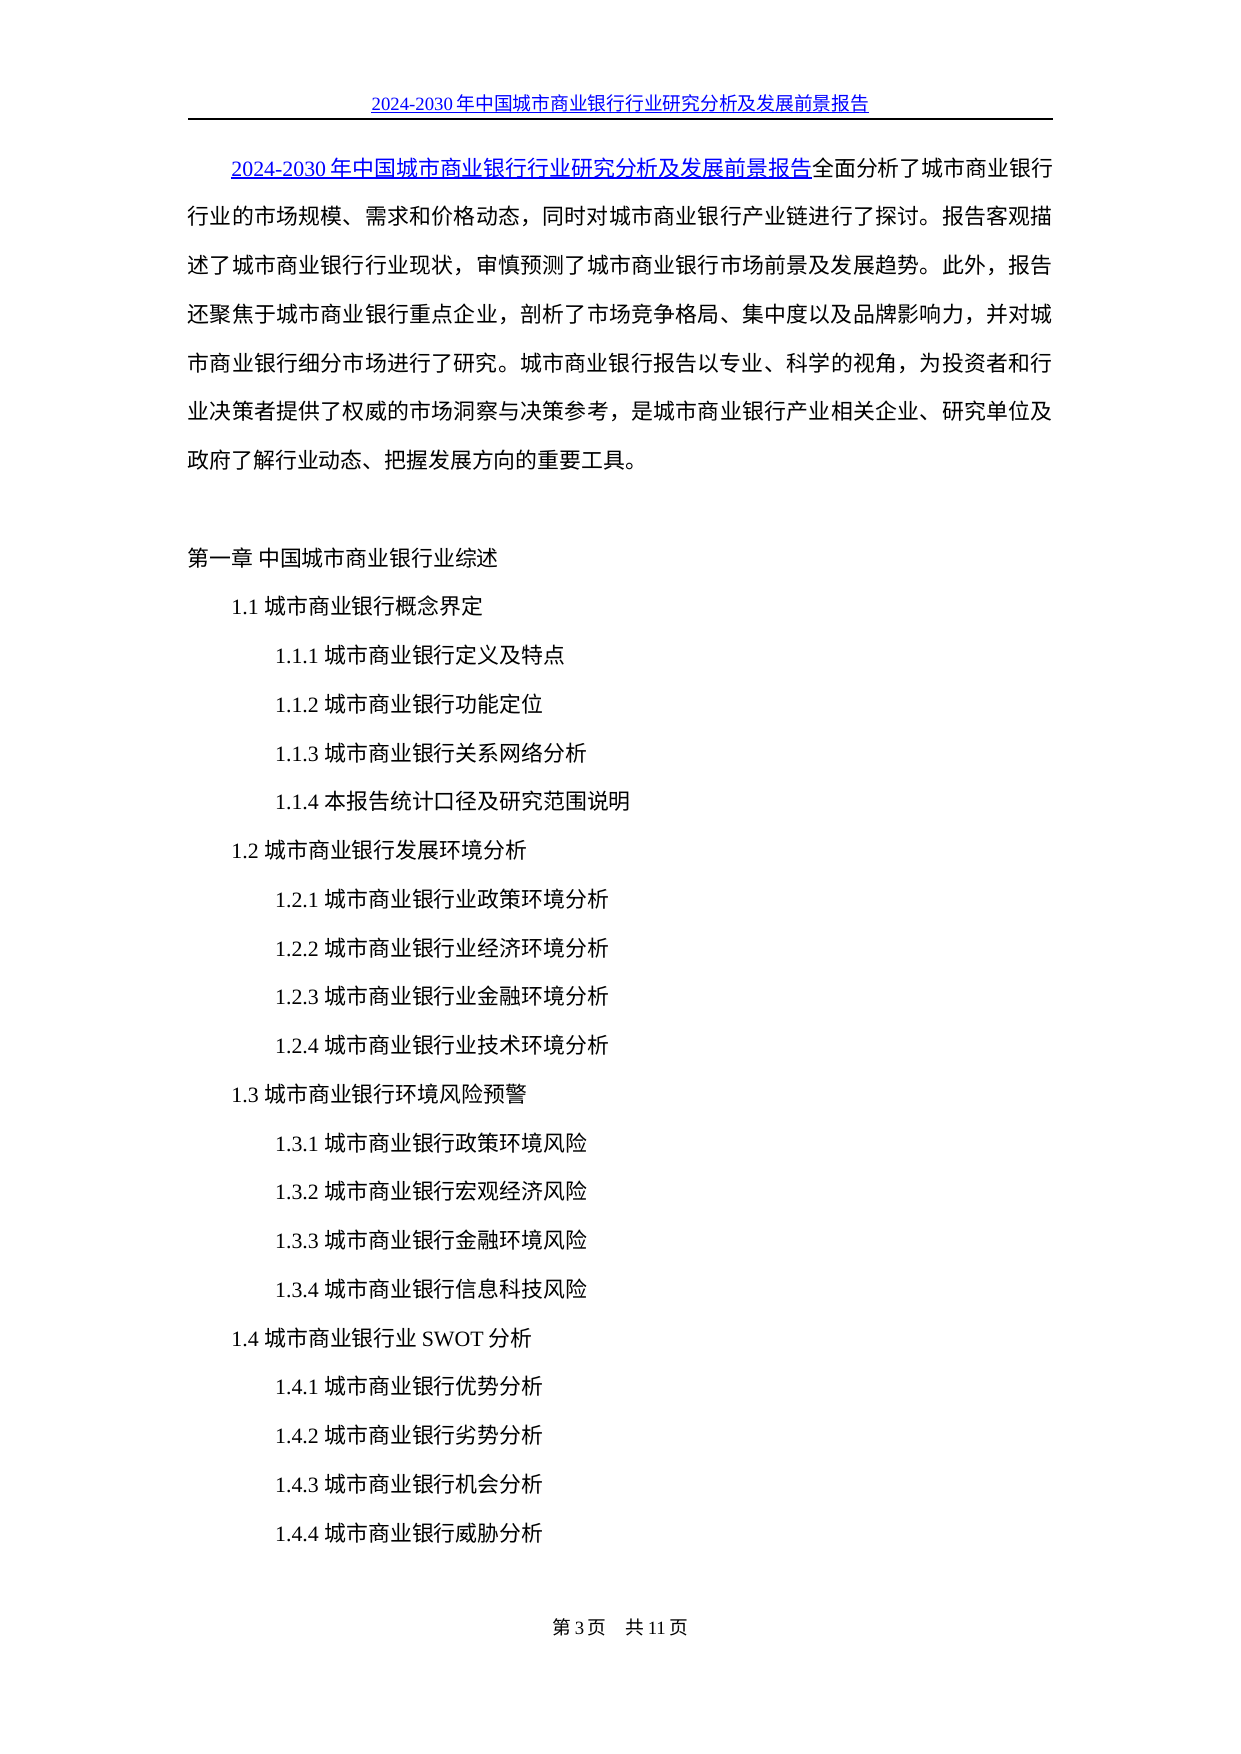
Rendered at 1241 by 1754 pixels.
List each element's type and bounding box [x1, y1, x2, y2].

text [187, 150, 1053, 1548]
